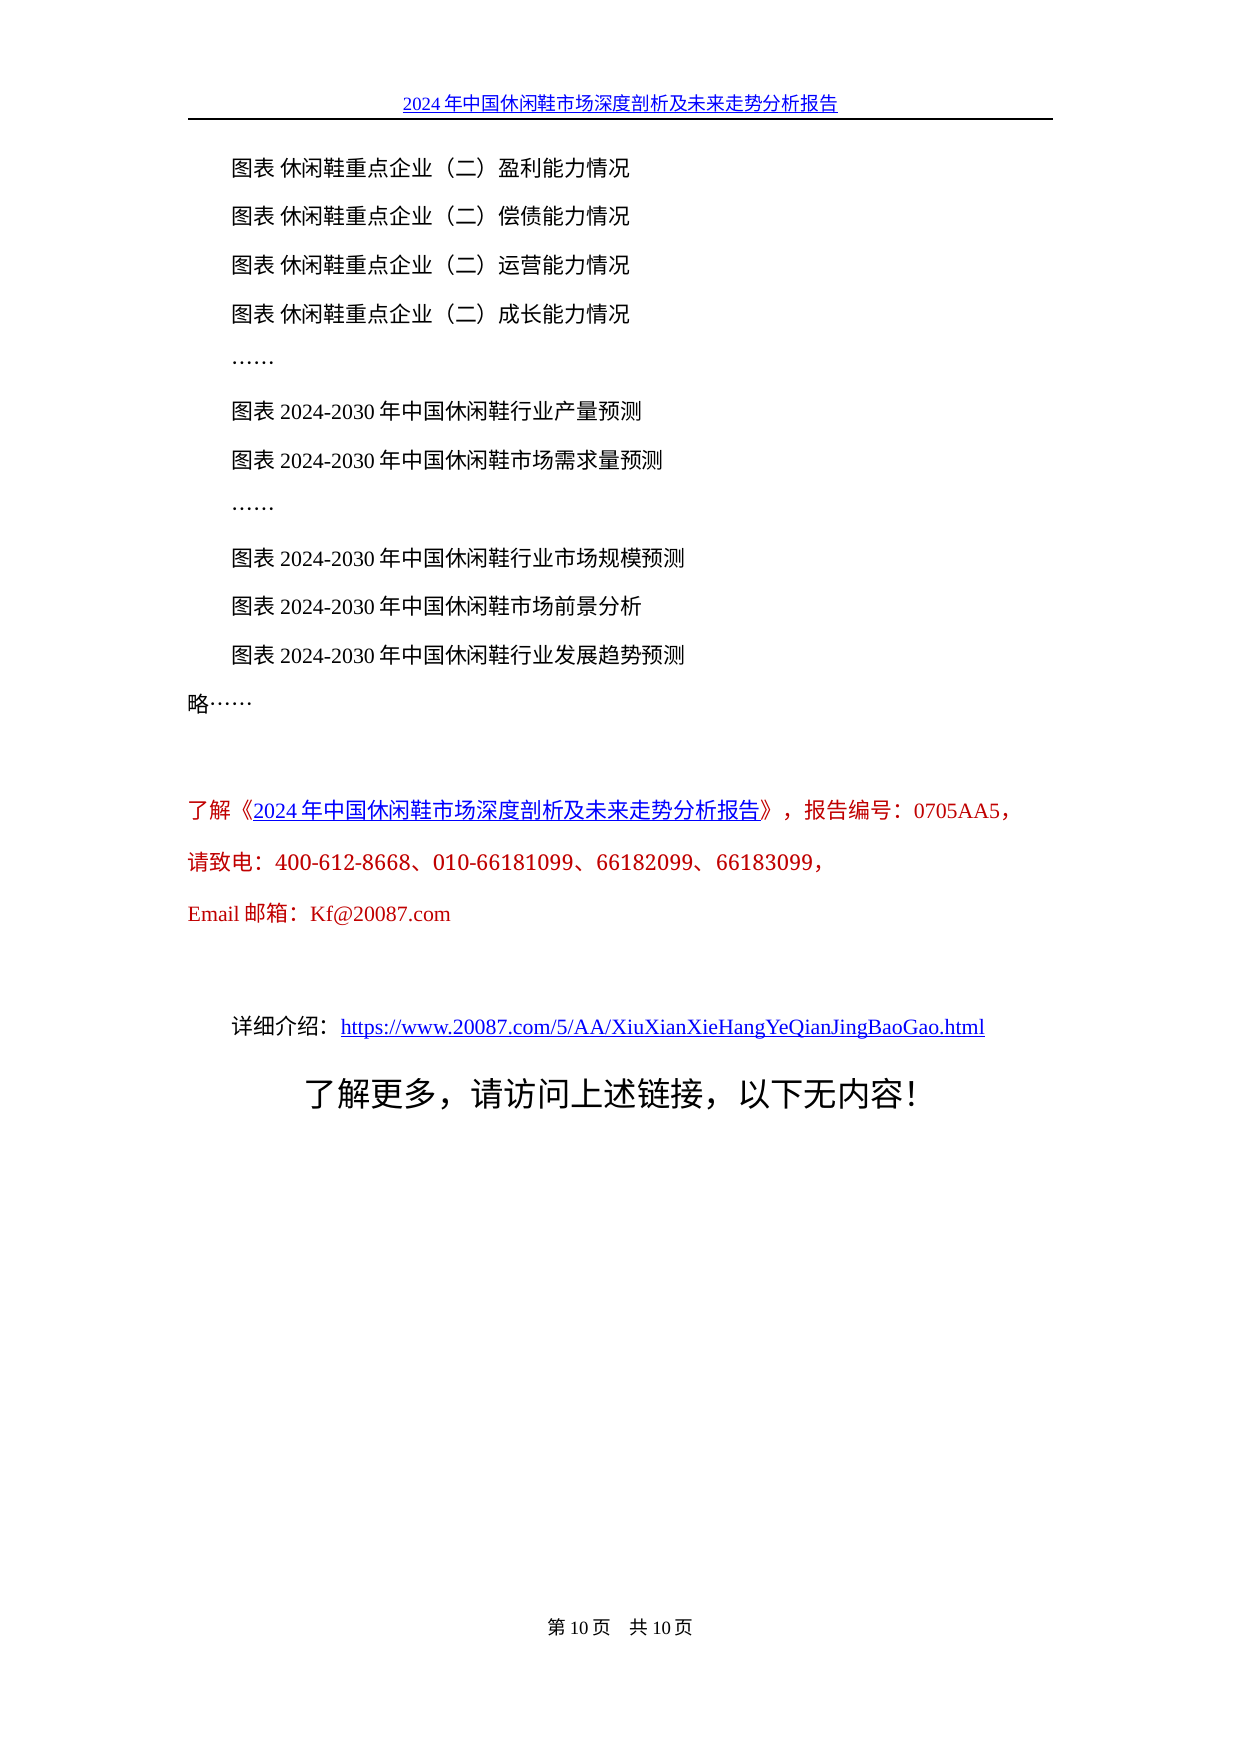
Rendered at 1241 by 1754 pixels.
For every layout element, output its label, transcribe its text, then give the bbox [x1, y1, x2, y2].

title 了解更多，请访问上述链接，以下无内容！ [187, 1059, 1053, 1124]
text 请致电：400-612-8668、010-66181099、66182099、66183099， [187, 844, 1053, 877]
text Email邮箱：Kf@20087.com [187, 896, 1053, 928]
text 详细介绍：https://www.20087.com/5/AA/XiuXianXieHangYeQianJingBaoGao.html [187, 1009, 1053, 1041]
text 了解《2024年中国休闲鞋市场深度剖析及未来走势分析报告》，报告编号：0705AA5， [187, 793, 1053, 825]
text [187, 150, 1053, 719]
